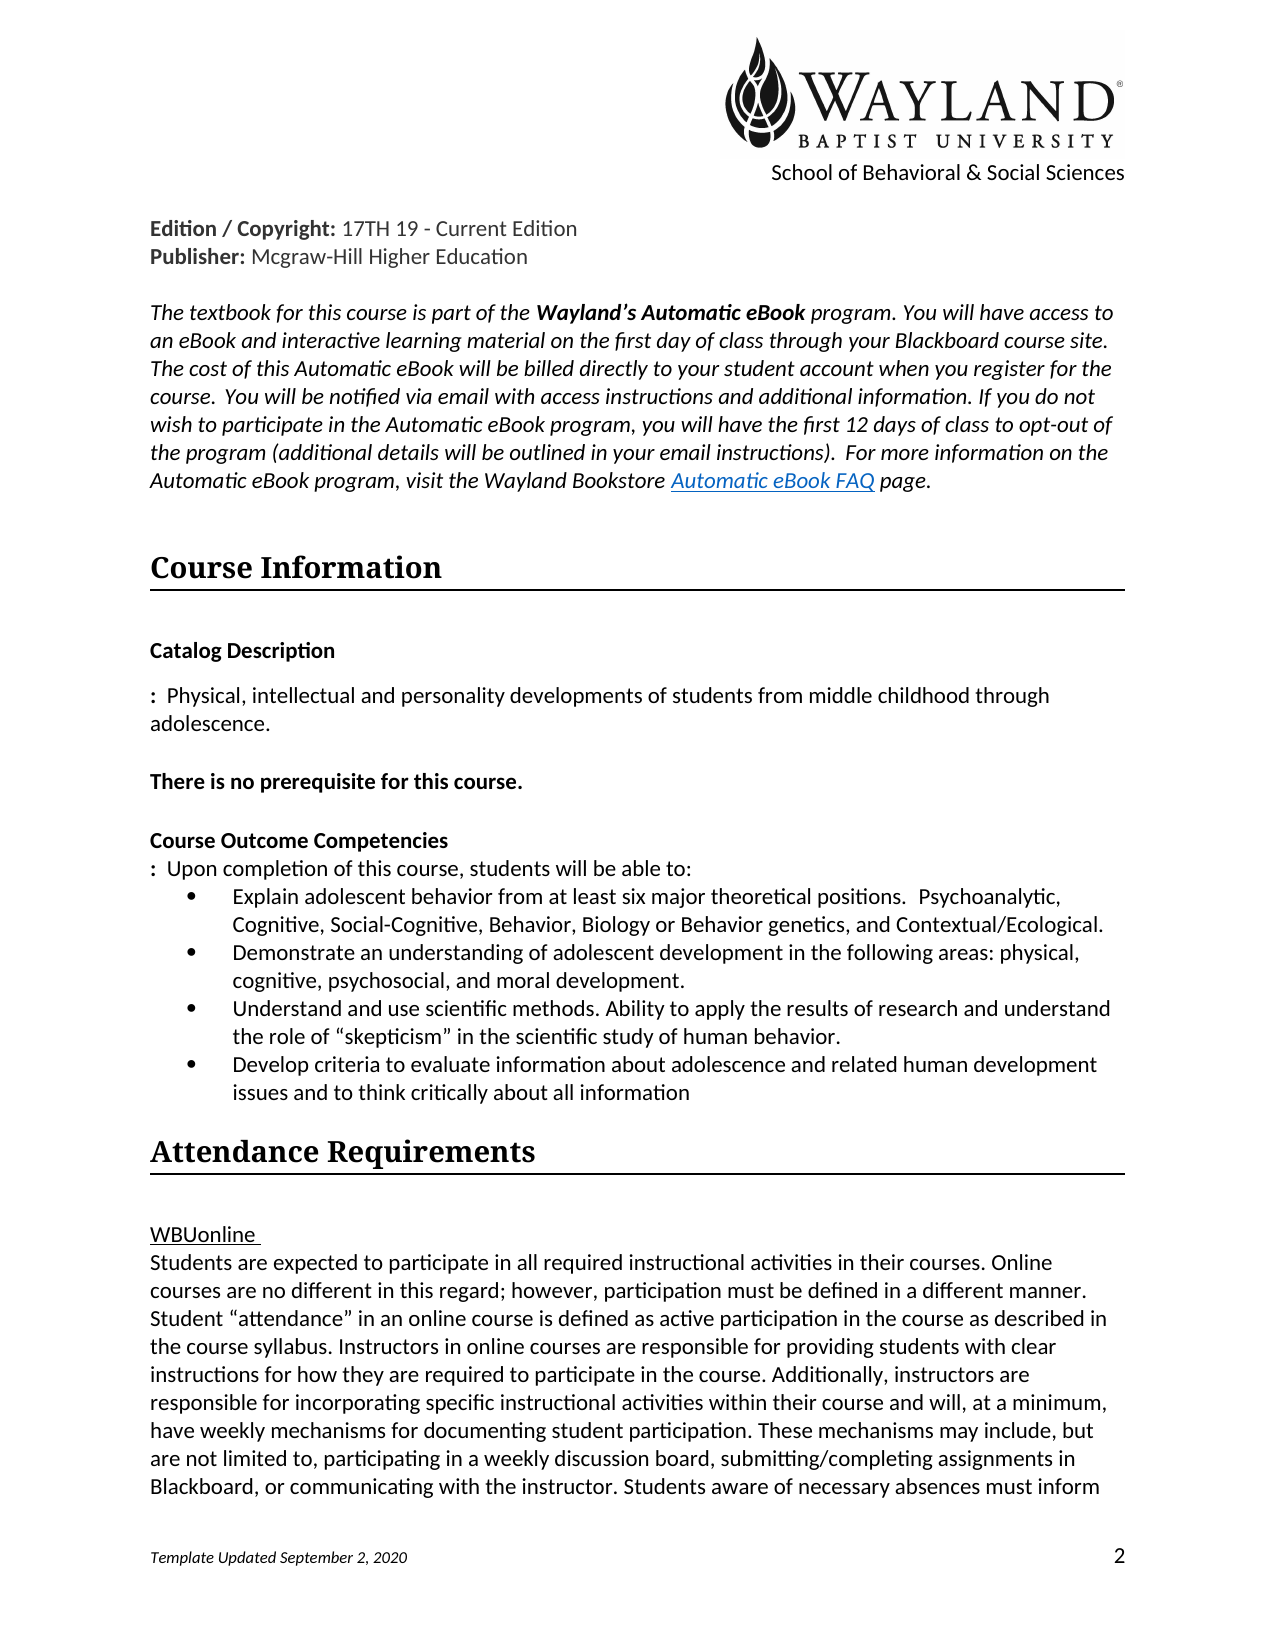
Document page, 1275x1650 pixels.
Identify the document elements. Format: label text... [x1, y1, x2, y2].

list Develop criteria to evaluate information about adolescence and related human development issues and to think critically about all information [187, 1050, 1125, 1106]
text : Physical, intellectual and personality developments of students from middle childhood through adolescence. [150, 681, 1126, 737]
text Course Outcome Competencies [150, 826, 1125, 854]
list Demonstrate an understanding of adolescent development in the following areas: physical, cognitive, psychosocial, and moral development. [187, 938, 1125, 994]
text Catalog Description [150, 636, 1125, 664]
picture [720, 30, 1125, 159]
text WBUonline [150, 1220, 1125, 1248]
list Explain adolescent behavior from at least six major theoretical positions. Psychoanalytic, Cognitive, Social-Cognitive, Behavior, Biology or Behavior genetics, and Contextual/Ecological. [187, 882, 1125, 938]
subtitle Attendance Requirements [150, 1131, 1125, 1173]
text There is no prerequisite for this course. [150, 767, 1125, 795]
list Understand and use scientific methods. Ability to apply the results of research and understand the role of “skepticism” in the scientific study of human behavior. [187, 994, 1125, 1050]
text The textbook for this course is part of the Wayland’s Automatic eBook program. You will have access to an eBook and interactive learning material on the first day of class through your Blackboard course site. The cost of this Automatic eBook will be billed directly to your student account when you register for the course. You will be notified via email with access instructions and additional information. If you do not wish to participate in the Automatic eBook program, you will have the first 12 days of class to opt-out of the program (additional details will be outlined in your email instructions). For more information on the Automatic eBook program, visit the Wayland Bookstore Automatic eBook FAQ page. [150, 298, 1125, 494]
text : Upon completion of this course, students will be able to: [150, 854, 1125, 882]
subtitle Course Information [150, 547, 1125, 589]
